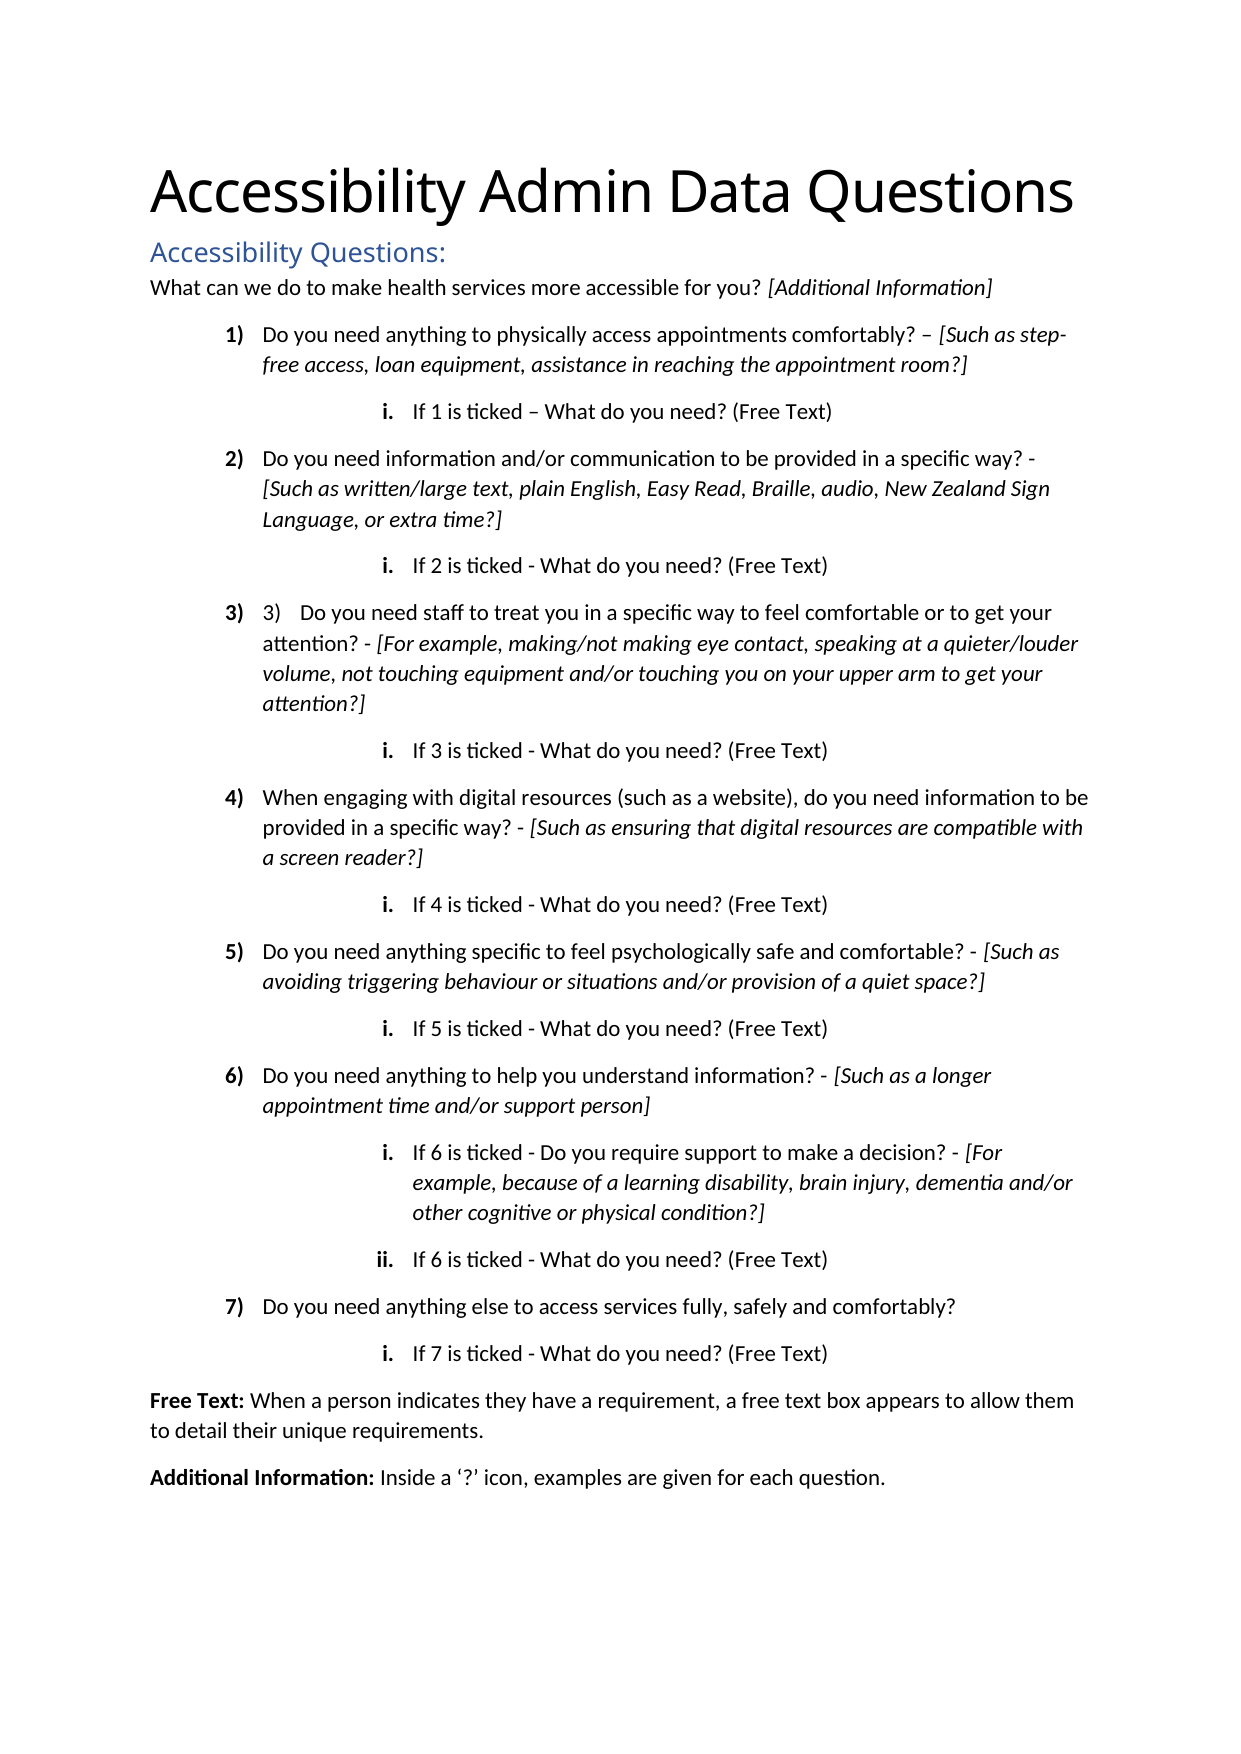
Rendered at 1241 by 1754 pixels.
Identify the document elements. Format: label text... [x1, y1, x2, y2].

list If 7 is ticked - What do you need? (Free Text) [394, 1339, 1090, 1367]
list If 1 is ticked – What do you need? (Free Text) [394, 397, 1090, 425]
list If 4 is ticked - What do you need? (Free Text) [394, 890, 1090, 918]
list 3) Do you need staff to treat you in a specific way to feel comfortable or to get your attention? - [For example, making/not making eye contact, speaking at a quieter/louder volume, not touching equipment and/or touching you on your upper arm to get your attention?] [225, 598, 1090, 717]
text Free Text: When a person indicates they have a requirement, a free text box appears to allow them to detail their unique requirements. [150, 1386, 1090, 1444]
text What can we do to make health services more accessible for you? [Additional Information] [150, 273, 1090, 301]
text Additional Information: Inside a ‘?’ icon, examples are given for each question. [150, 1463, 1090, 1491]
title Accessibility Admin Data Questions [150, 150, 1090, 229]
list If 6 is ticked - What do you need? (Free Text) [394, 1245, 1090, 1273]
list If 2 is ticked - What do you need? (Free Text) [394, 552, 1090, 579]
list Do you need information and/or communication to be provided in a specific way? - [Such as written/large text, plain English, Easy Read, Braille, audio, New Zealand Sign Language, or extra time?] [225, 444, 1090, 533]
list Do you need anything specific to feel psychologically safe and comfortable? - [Such as avoiding triggering behaviour or situations and/or provision of a quiet space?] [225, 937, 1090, 995]
list Do you need anything to help you understand information? - [Such as a longer appointment time and/or support person] [225, 1061, 1090, 1119]
list When engaging with digital resources (such as a website), do you need information to be provided in a specific way? - [Such as ensuring that digital resources are compatible with a screen reader?] [225, 783, 1090, 871]
list Do you need anything to physically access appointments comfortably? – [Such as step-free access, loan equipment, assistance in reaching the appointment room?] [225, 320, 1090, 378]
list If 6 is ticked - Do you require support to make a decision? - [For example, because of a learning disability, brain injury, dementia and/or other cognitive or physical condition?] [394, 1138, 1090, 1226]
list If 3 is ticked - What do you need? (Free Text) [394, 736, 1090, 764]
list Do you need anything else to access services fully, safely and comfortably? [225, 1292, 1090, 1320]
list If 5 is ticked - What do you need? (Free Text) [394, 1014, 1090, 1042]
subtitle Accessibility Questions: [150, 234, 1090, 271]
